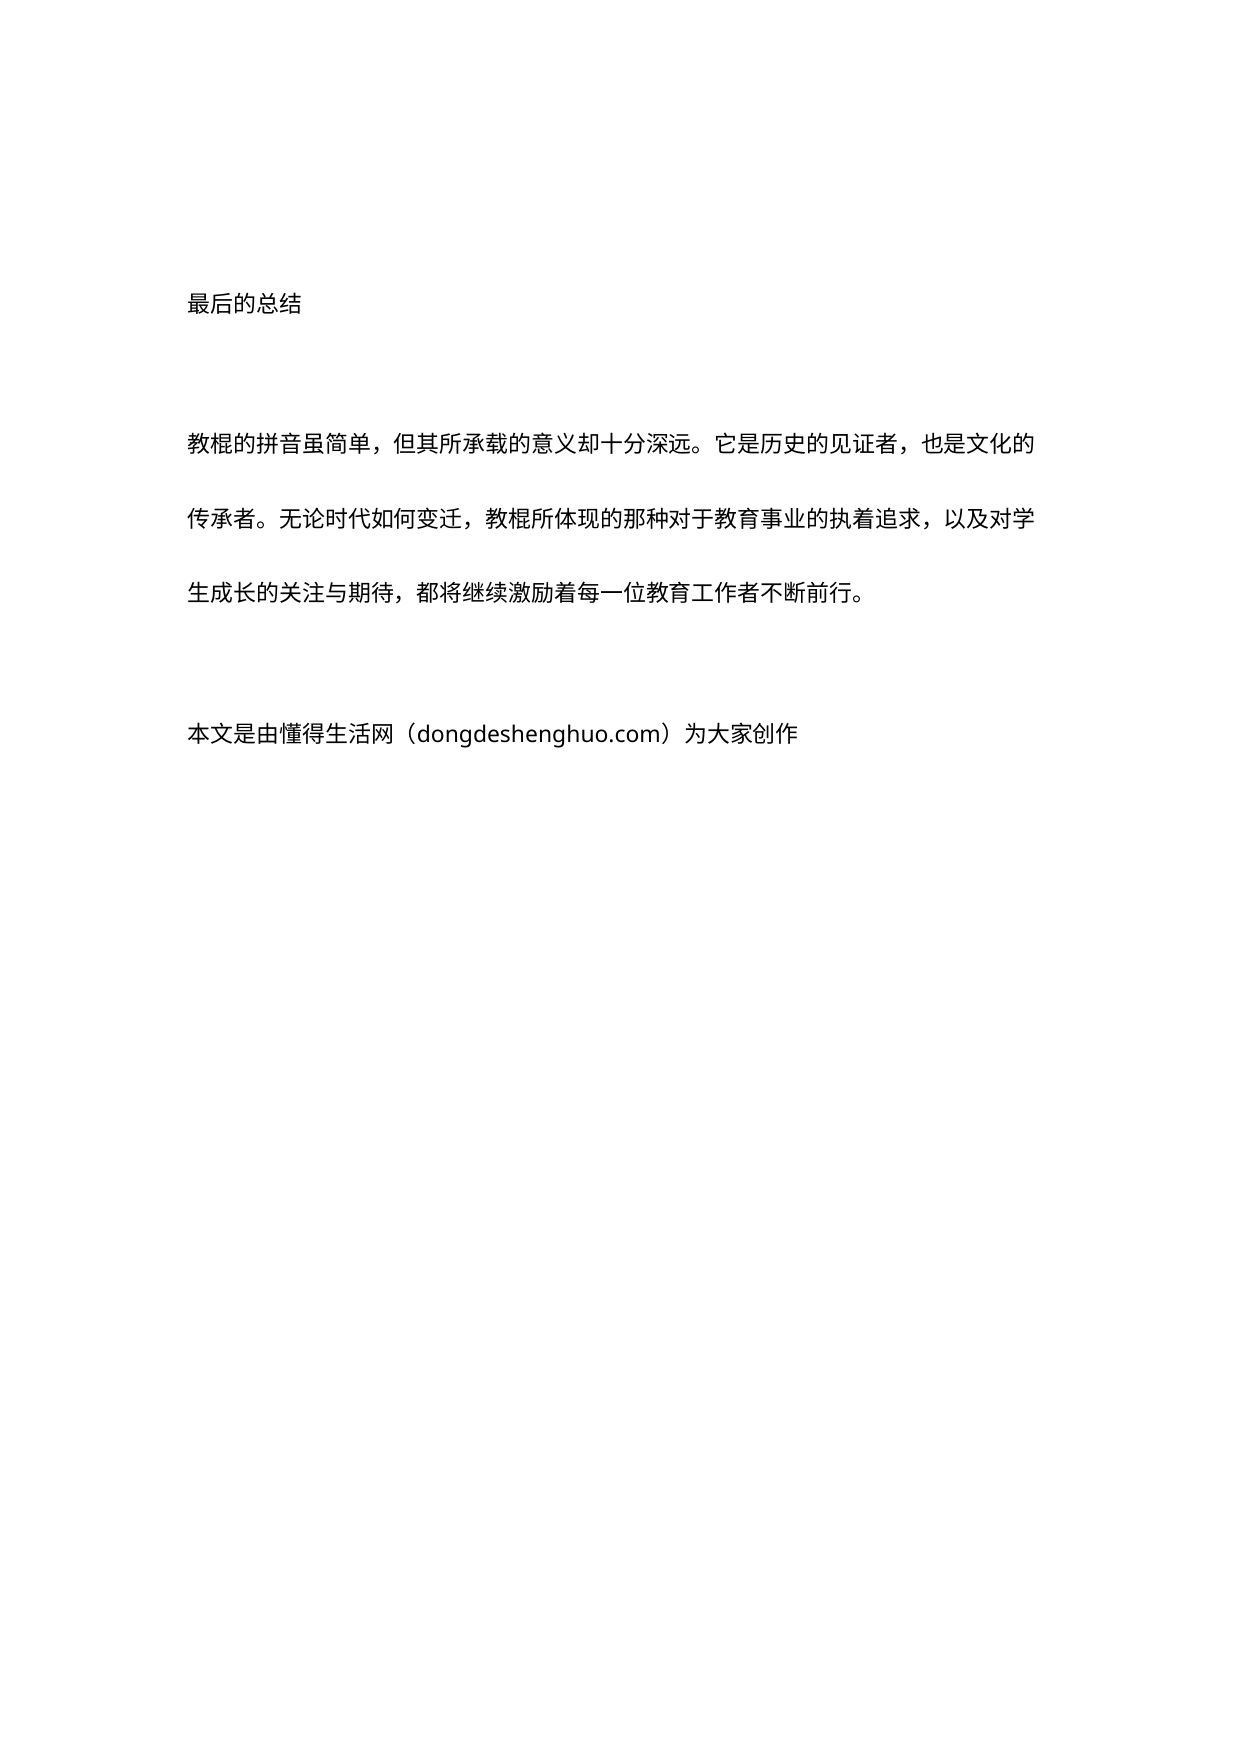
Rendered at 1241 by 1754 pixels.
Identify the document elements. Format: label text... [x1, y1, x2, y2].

text 本文是由懂得生活网（dongdeshenghuo.com）为大家创作 [187, 700, 1053, 765]
text 教棍的拼音虽简单，但其所承载的意义却十分深远。它是历史的见证者，也是文化的传承者。无论时代如何变迁，教棍所体现的那种对于教育事业的执着追求，以及对学生成长的关注与期待，都将继续激励着每一位教育工作者不断前行。 [187, 410, 1053, 624]
text 最后的总结 [187, 270, 1053, 335]
